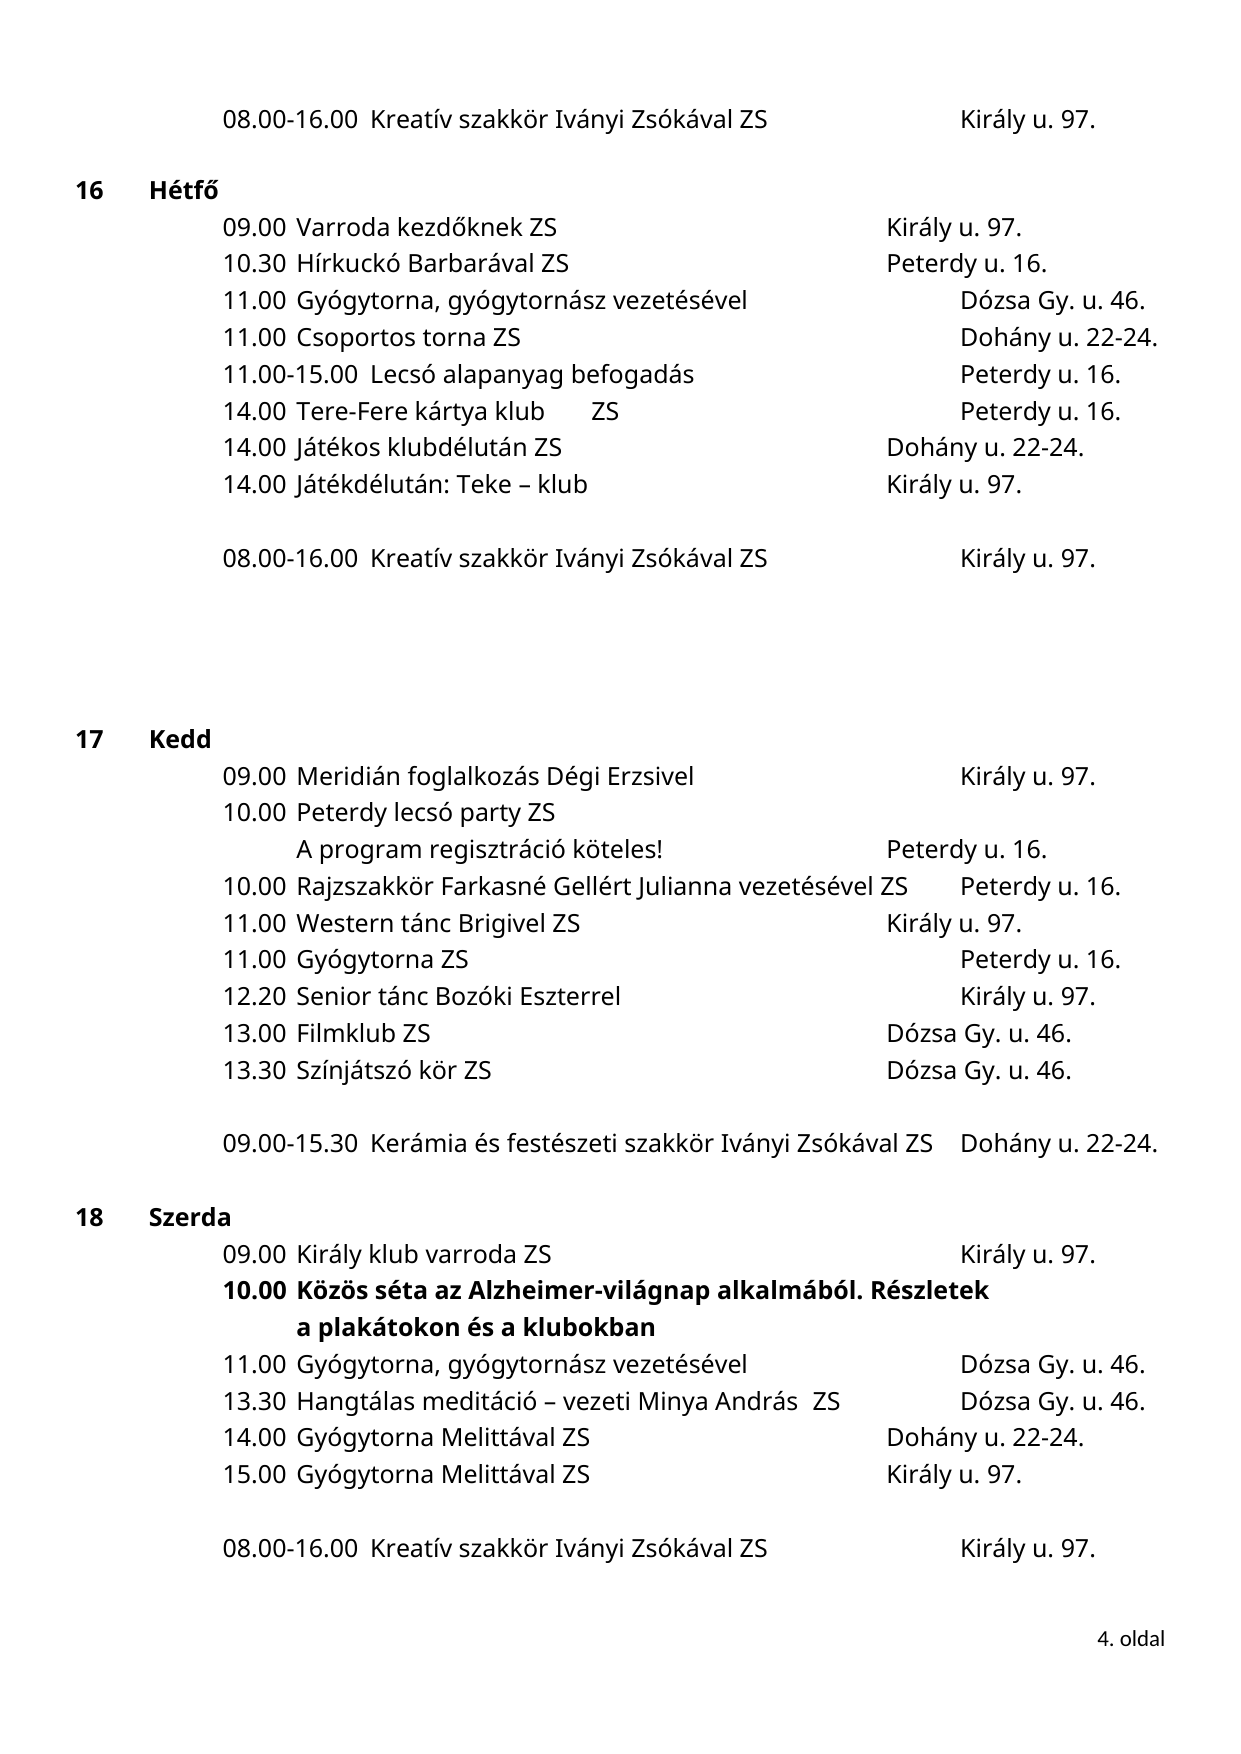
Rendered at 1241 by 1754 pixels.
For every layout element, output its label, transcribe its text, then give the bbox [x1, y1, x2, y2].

text 17 Kedd [75, 721, 1165, 756]
text 16 Hétfő [75, 173, 1165, 207]
text 18 Szerda [75, 1199, 1165, 1233]
text A program regisztráció köteles! Peterdy u. 16. [149, 832, 1165, 866]
text 15.00 Gyógytorna Melittával ZS Király u. 97. [149, 1457, 1165, 1491]
text 11.00 Gyógytorna, gyógytornász vezetésével Dózsa Gy. u. 46. [149, 283, 1165, 317]
text a plakátokon és a klubokban [149, 1310, 1165, 1344]
text 10.00 Peterdy lecsó party ZS [149, 795, 1165, 829]
text 09.00-15.30 Kerámia és festészeti szakkör Iványi Zsókával ZS Dohány u. 22-24. [149, 1126, 1165, 1160]
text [149, 320, 1165, 354]
text 09.00 Meridián foglalkozás Dégi Erzsivel Király u. 97. [149, 758, 1165, 792]
text 10.30 Hírkuckó Barbarával ZS Peterdy u. 16. [149, 246, 1165, 280]
text 14.00 Játékos klubdélután ZS Dohány u. 22-24. [149, 430, 1165, 464]
text 11.00-15.00 Lecsó alapanyag befogadás Peterdy u. 16. [149, 356, 1165, 391]
text 12.20 Senior tánc Bozóki Eszterrel Király u. 97. [149, 979, 1165, 1013]
text 08.00-16.00 Kreatív szakkör Iványi Zsókával ZS Király u. 97. [149, 1530, 1165, 1564]
text 13.30 Színjátszó kör ZS Dózsa Gy. u. 46. [149, 1052, 1165, 1086]
text 08.00-16.00 Kreatív szakkör Iványi Zsókával ZS Király u. 97. [149, 102, 1165, 136]
text 13.30 Hangtálas meditáció – vezeti Minya András ZS Dózsa Gy. u. 46. [149, 1383, 1165, 1417]
text 11.00 Western tánc Brigivel ZS Király u. 97. [149, 905, 1165, 939]
text 14.00 Tere-Fere kártya klub ZS Peterdy u. 16. [149, 393, 1165, 427]
text 10.00 Közös séta az Alzheimer-világnap alkalmából. Részletek [149, 1273, 1165, 1307]
text 11.00 Gyógytorna ZS Peterdy u. 16. [149, 942, 1165, 976]
text 13.00 Filmklub ZS Dózsa Gy. u. 46. [149, 1016, 1165, 1050]
text 11.00 Gyógytorna, gyógytornász vezetésével Dózsa Gy. u. 46. [149, 1347, 1165, 1381]
text 14.00 Gyógytorna Melittával ZS Dohány u. 22-24. [149, 1420, 1165, 1454]
text 14.00 Játékdélután: Teke – klub Király u. 97. [149, 467, 1165, 501]
text 09.00 Király klub varroda ZS Király u. 97. [149, 1236, 1165, 1270]
text 09.00 Varroda kezdőknek ZS Király u. 97. [149, 209, 1165, 243]
text 08.00-16.00 Kreatív szakkör Iványi Zsókával ZS Király u. 97. [149, 540, 1165, 574]
text 10.00 Rajzszakkör Farkasné Gellért Julianna vezetésével ZS Peterdy u. 16. [149, 868, 1165, 903]
